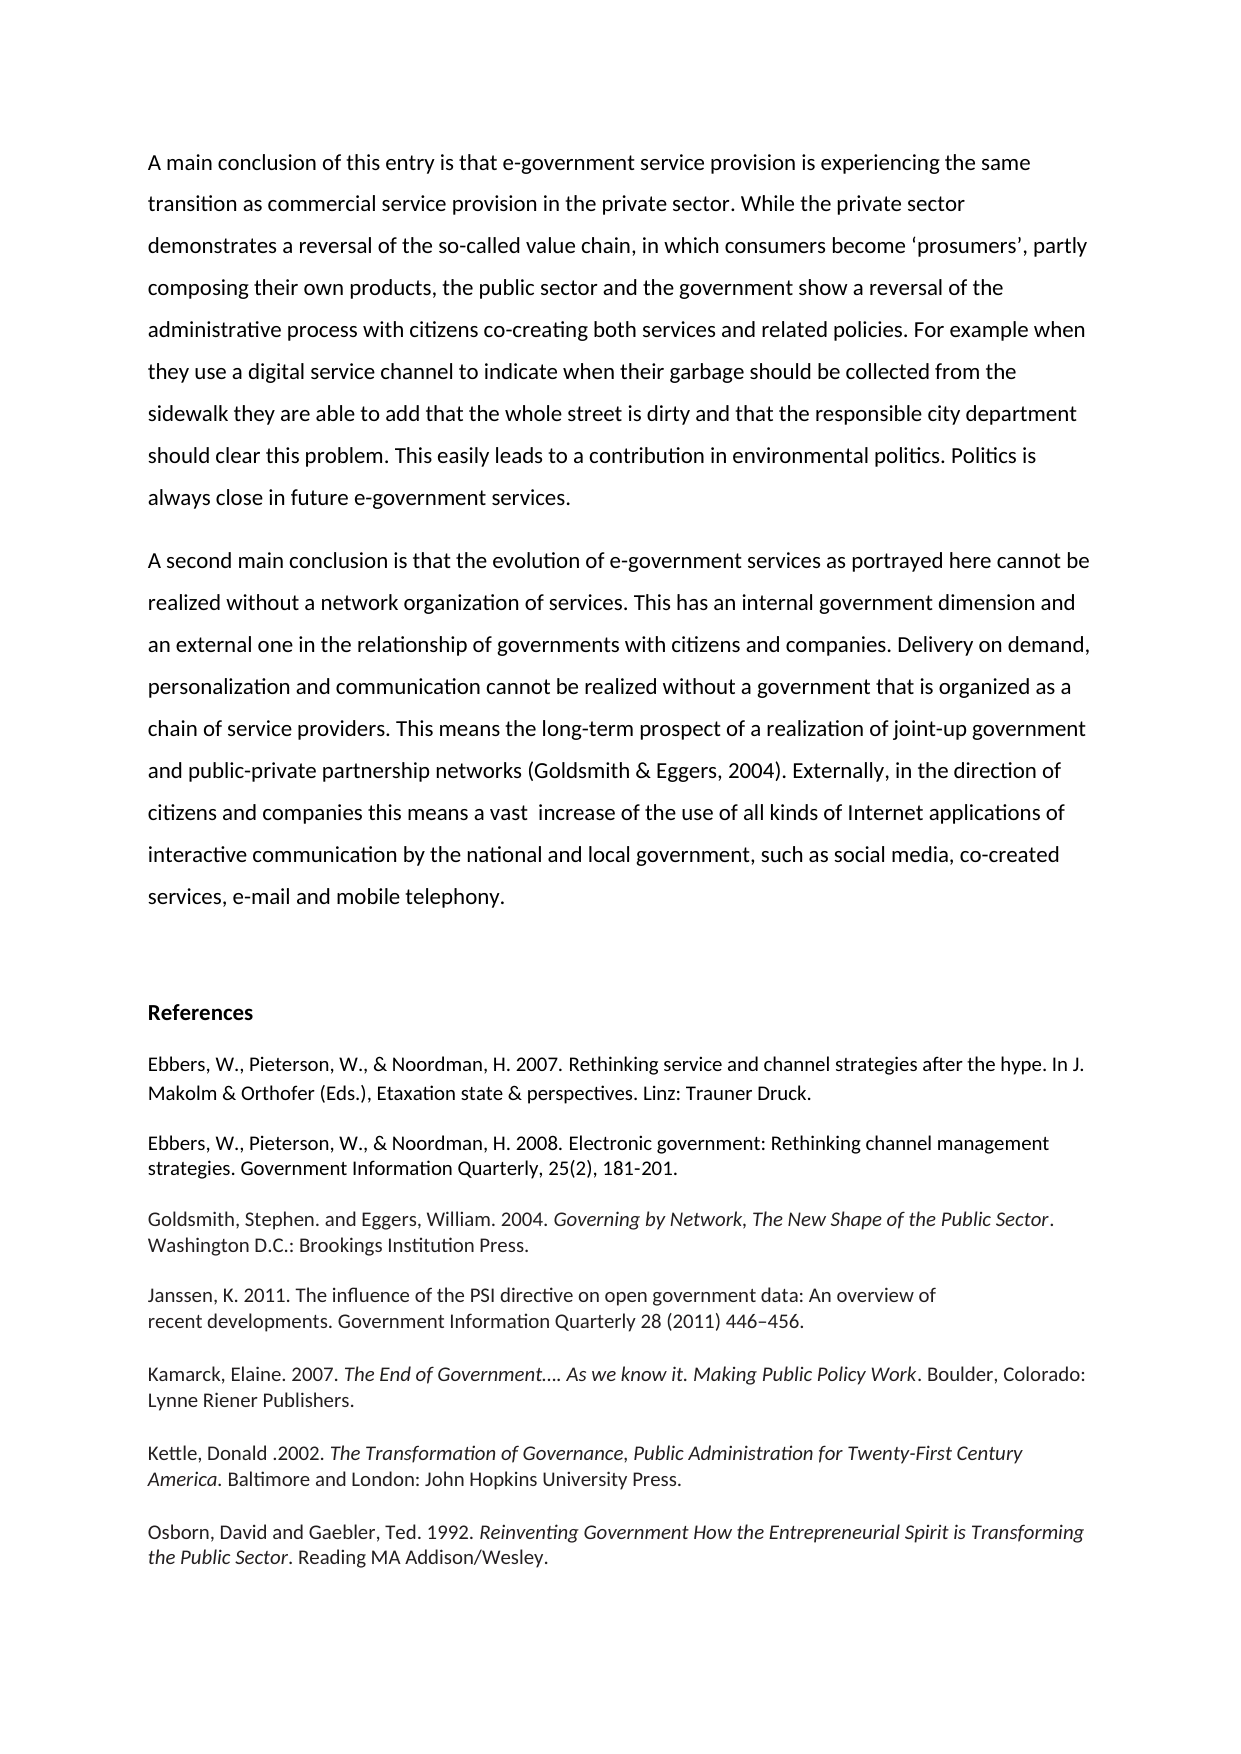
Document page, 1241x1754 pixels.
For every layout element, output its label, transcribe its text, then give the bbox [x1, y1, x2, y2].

text Ebbers, W., Pieterson, W., & Noordman, H. 2008. Electronic government: Rethinking channel management strategies. Government Information Quarterly, 25(2), 181-201. [148, 1130, 1093, 1181]
text recent developments. Government Information Quarterly 28 (2011) 446–456. [148, 1308, 1093, 1333]
text Osborn, David and Gaebler, Ted. 1992. Reinventing Government How the Entrepreneurial Spirit is Transforming the Public Sector. Reading MA Addison/Wesley. [148, 1519, 1093, 1570]
text Ebbers, W., Pieterson, W., & Noordman, H. 2007. Rethinking service and channel strategies after the hype. In J. Makolm & Orthofer (Eds.), Etaxation state & perspectives. Linz: Trauner Druck. [148, 1051, 1093, 1106]
text Janssen, K. 2011. The inﬂuence of the PSI directive on open government data: An overview of [148, 1283, 1093, 1308]
text A main conclusion of this entry is that e-government service provision is experiencing the same transition as commercial service provision in the private sector. While the private sector demonstrates a reversal of the so-called value chain, in which consumers become ‘prosumers’, partly composing their own products, the public sector and the government show a reversal of the administrative process with citizens co-creating both services and related policies. For example when they use a digital service channel to indicate when their garbage should be collected from the sidewalk they are able to add that the whole street is dirty and that the responsible city department should clear this problem. This easily leads to a contribution in environmental politics. Politics is always close in future e-government services. [148, 148, 1093, 511]
text References [148, 998, 1093, 1026]
text Kettle, Donald .2002. The Transformation of Governance, Public Administration for Twenty-First Century America. Baltimore and London: John Hopkins University Press. [148, 1440, 1093, 1491]
text Kamarck, Elaine. 2007. The End of Government…. As we know it. Making Public Policy Work. Boulder, Colorado: Lynne Riener Publishers. [148, 1361, 1093, 1412]
text A second main conclusion is that the evolution of e-government services as portrayed here cannot be realized without a network organization of services. This has an internal government dimension and an external one in the relationship of governments with citizens and companies. Delivery on demand, personalization and communication cannot be realized without a government that is organized as a chain of service providers. This means the long-term prospect of a realization of joint-up government and public-private partnership networks (Goldsmith & Eggers, 2004). Externally, in the direction of citizens and companies this means a vast increase of the use of all kinds of Internet applications of interactive communication by the national and local government, such as social media, co-created services, e-mail and mobile telephony. [148, 546, 1093, 910]
text Goldsmith, Stephen. and Eggers, William. 2004. Governing by Network, The New Shape of the Public Sector. Washington D.C.: Brookings Institution Press. [148, 1206, 1093, 1257]
